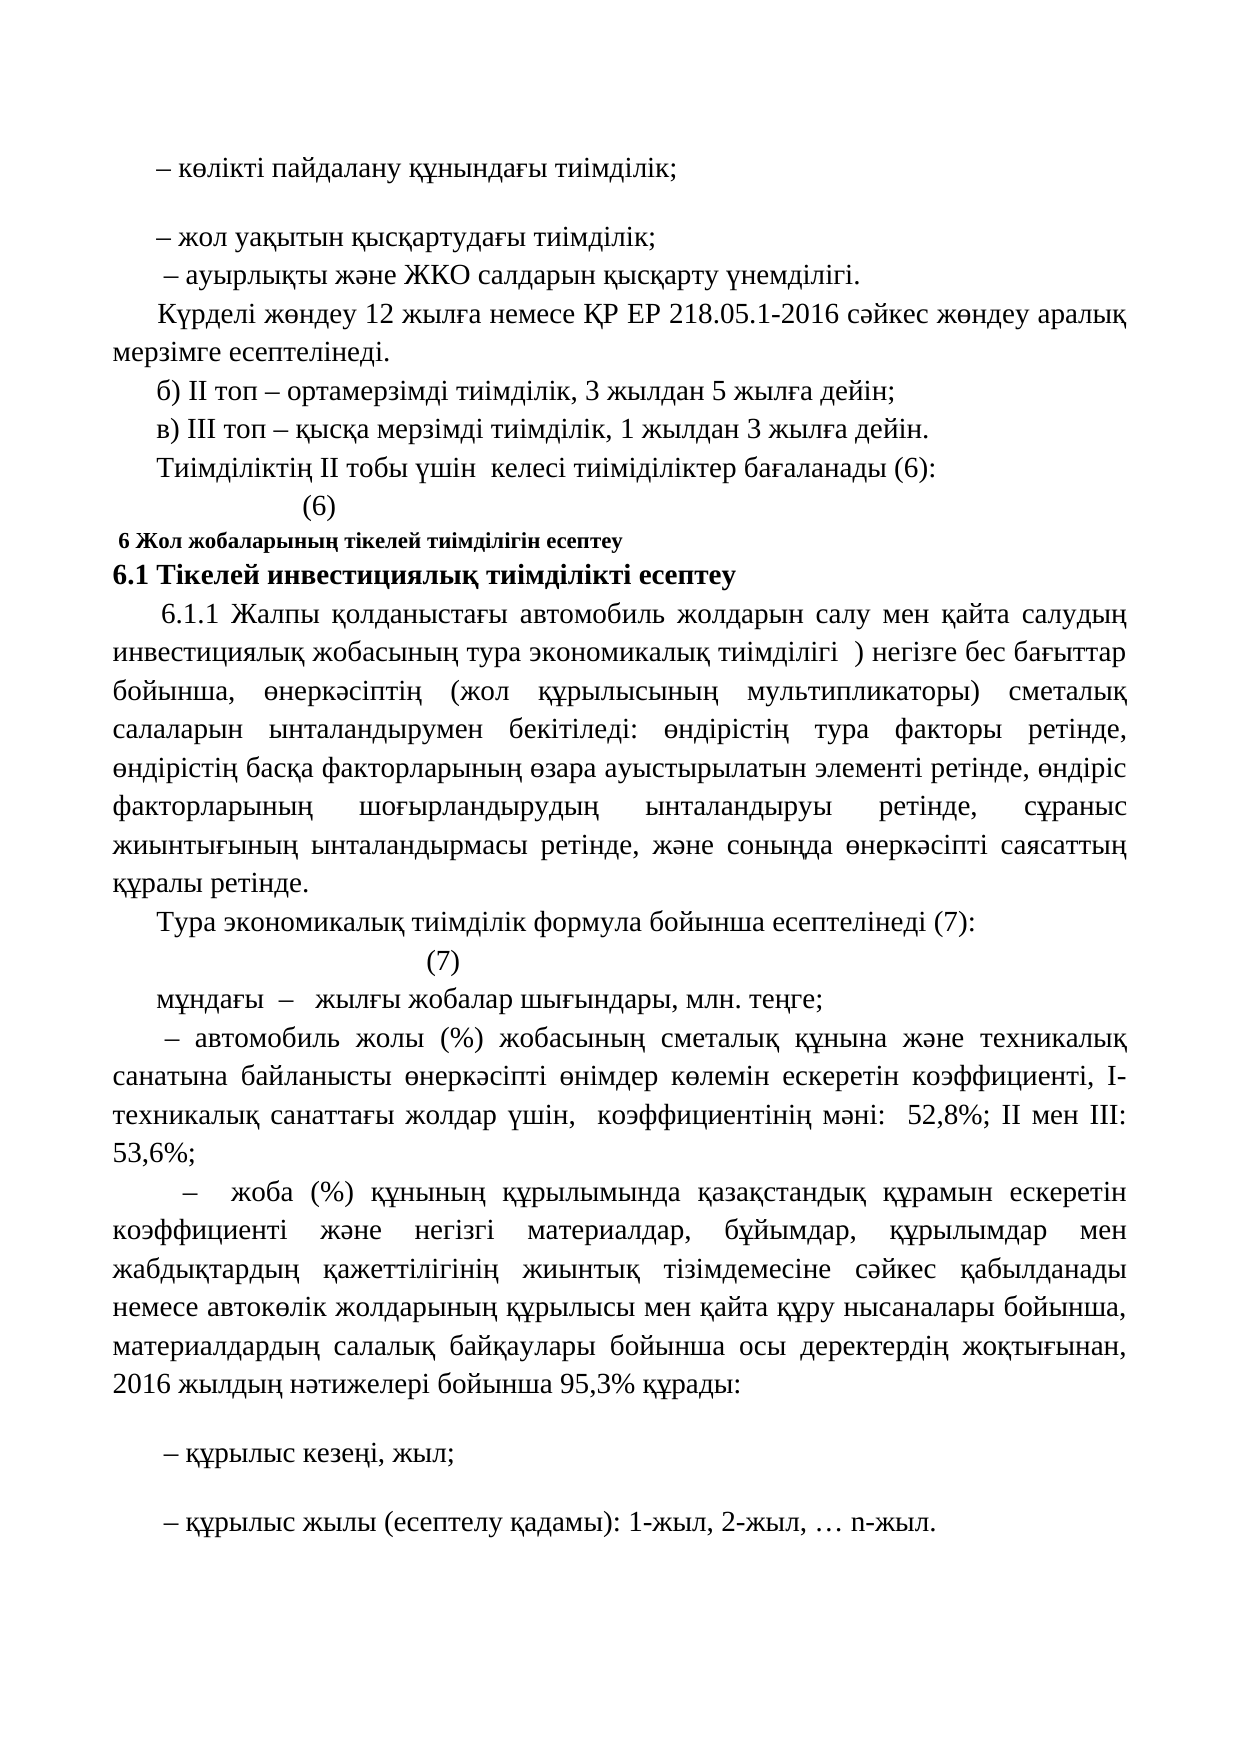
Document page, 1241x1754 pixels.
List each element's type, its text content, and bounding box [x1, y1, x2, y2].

text в) III топ – қысқа мерзімді тиімділік, 1 жылдан 3 жылға дейін. [112, 411, 1128, 445]
text б) II топ – ортамерзімді тиімділік, 3 жылдан 5 жылға дейін; [112, 373, 1128, 406]
text – ауырлықты және ЖКО салдарын қысқарту үнемділігі. [112, 257, 1128, 291]
text – көлікті пайдалану құнындағы тиімділік; [112, 150, 1128, 183]
text – құрылыс жылы (есептелу қадамы): 1-жыл, 2-жыл, … n-жыл. [112, 1504, 1128, 1538]
text 6 Жол жобаларының тікелей тиімділігін есептеу [112, 527, 1128, 553]
text (7) [112, 943, 1128, 976]
text Тура экономикалық тиімділік формула бойынша есептелінеді (7): [112, 904, 1128, 938]
text – жоба (%) құнының құрылымында қазақстандық құрамын ескеретін коэффициенті және негізгі материалдар, бұйымдар, құрылымдар мен жабдықтардың қажеттілігінің жиынтық тізімдемесіне сәйкес қабылданады немесе автокөлік жолдарының құрылысы мен қайта құру нысаналары бойынша, материалдардың салалық байқаулары бойынша осы деректердің жоқтығынан, 2016 жылдың нәтижелері бойынша 95,3% құрады: [112, 1174, 1128, 1400]
text 6.1.1 Жалпы қолданыстағы автомобиль жолдарын салу мен қайта салудың инвестициялық жобасының тура экономикалық тиімділігі ) негізге бес бағыттар бойынша, өнеркәсіптің (жол құрылысының мультипликаторы) сметалық салаларын ынталандырумен бекітіледі: өндірістің тура факторы ретінде, өндірістің басқа факторларының өзара ауыстырылатын элементі ретінде, өндіріс факторларының шоғырландырудың ынталандыруы ретінде, сұраныс жиынтығының ынталандырмасы ретінде, және соныңда өнеркәсіпті саясаттың құралы ретінде. [112, 596, 1128, 899]
text мұндағы – жылғы жобалар шығындары, млн. теңге; [112, 981, 1128, 1015]
text Тиімділіктің II тобы үшін келесі тиіміділіктер бағаланады (6): [112, 450, 1128, 483]
text (6) [112, 488, 1128, 522]
text 6.1 Тікелей инвестициялық тиімділікті есептеу [112, 557, 1128, 591]
text – автомобиль жолы (%) жобасының сметалық құнына және техникалық санатына байланысты өнеркәсіпті өнімдер көлемін ескеретін коэффициенті, I-техникалық санаттағы жолдар үшін, коэффициентінің мәні: 52,8%; II мен III: 53,6%; [112, 1020, 1128, 1169]
text – жол уақытын қысқартудағы тиімділік; [112, 219, 1128, 252]
text Күрделі жөндеу 12 жылға немесе ҚР ЕР 218.05.1-2016 сәйкес жөндеу аралық мерзімге есептелінеді. [112, 296, 1128, 368]
text – құрылыс кезеңі, жыл; [112, 1435, 1128, 1469]
